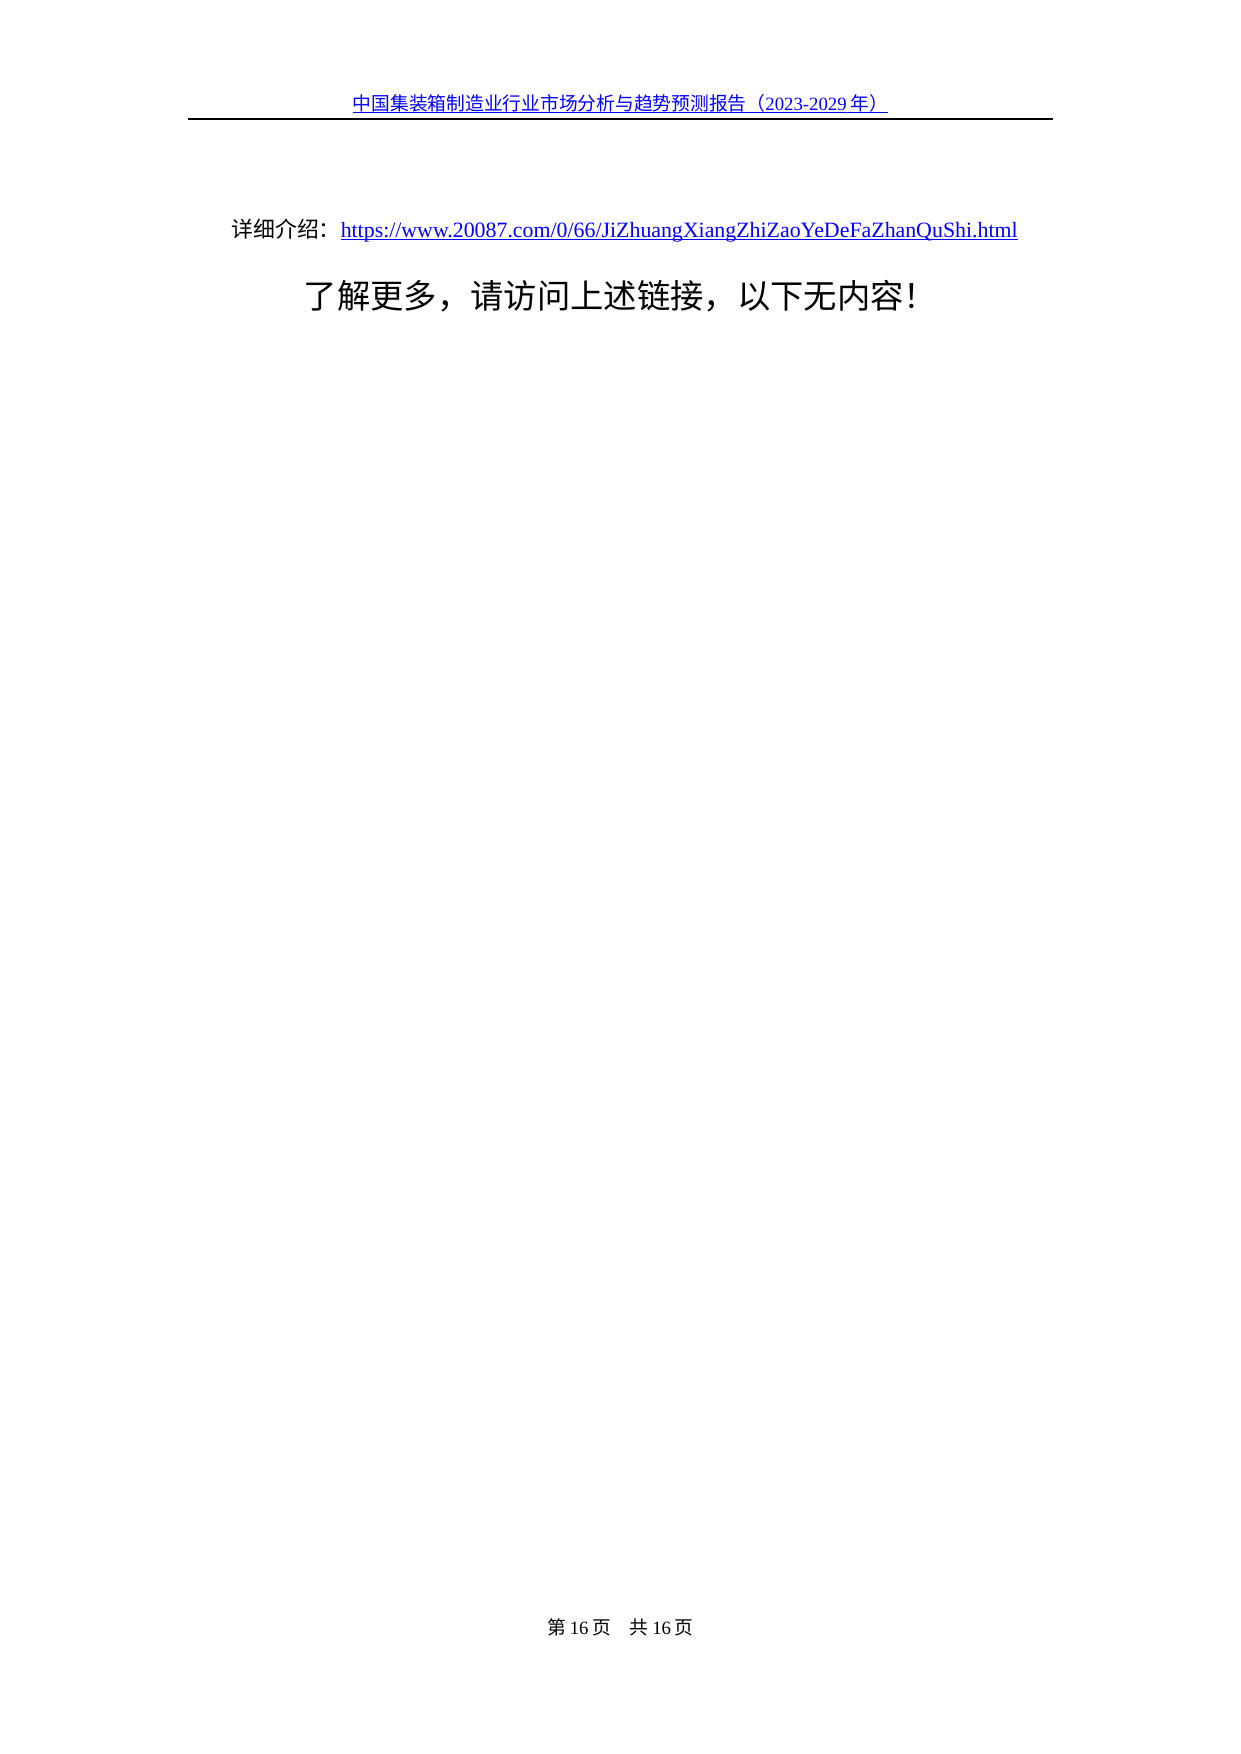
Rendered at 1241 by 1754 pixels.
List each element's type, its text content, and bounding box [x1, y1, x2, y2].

title 了解更多，请访问上述链接，以下无内容！ [187, 262, 1053, 327]
text 详细介绍：https://www.20087.com/0/66/JiZhuangXiangZhiZaoYeDeFaZhanQuShi.html [187, 212, 1053, 244]
